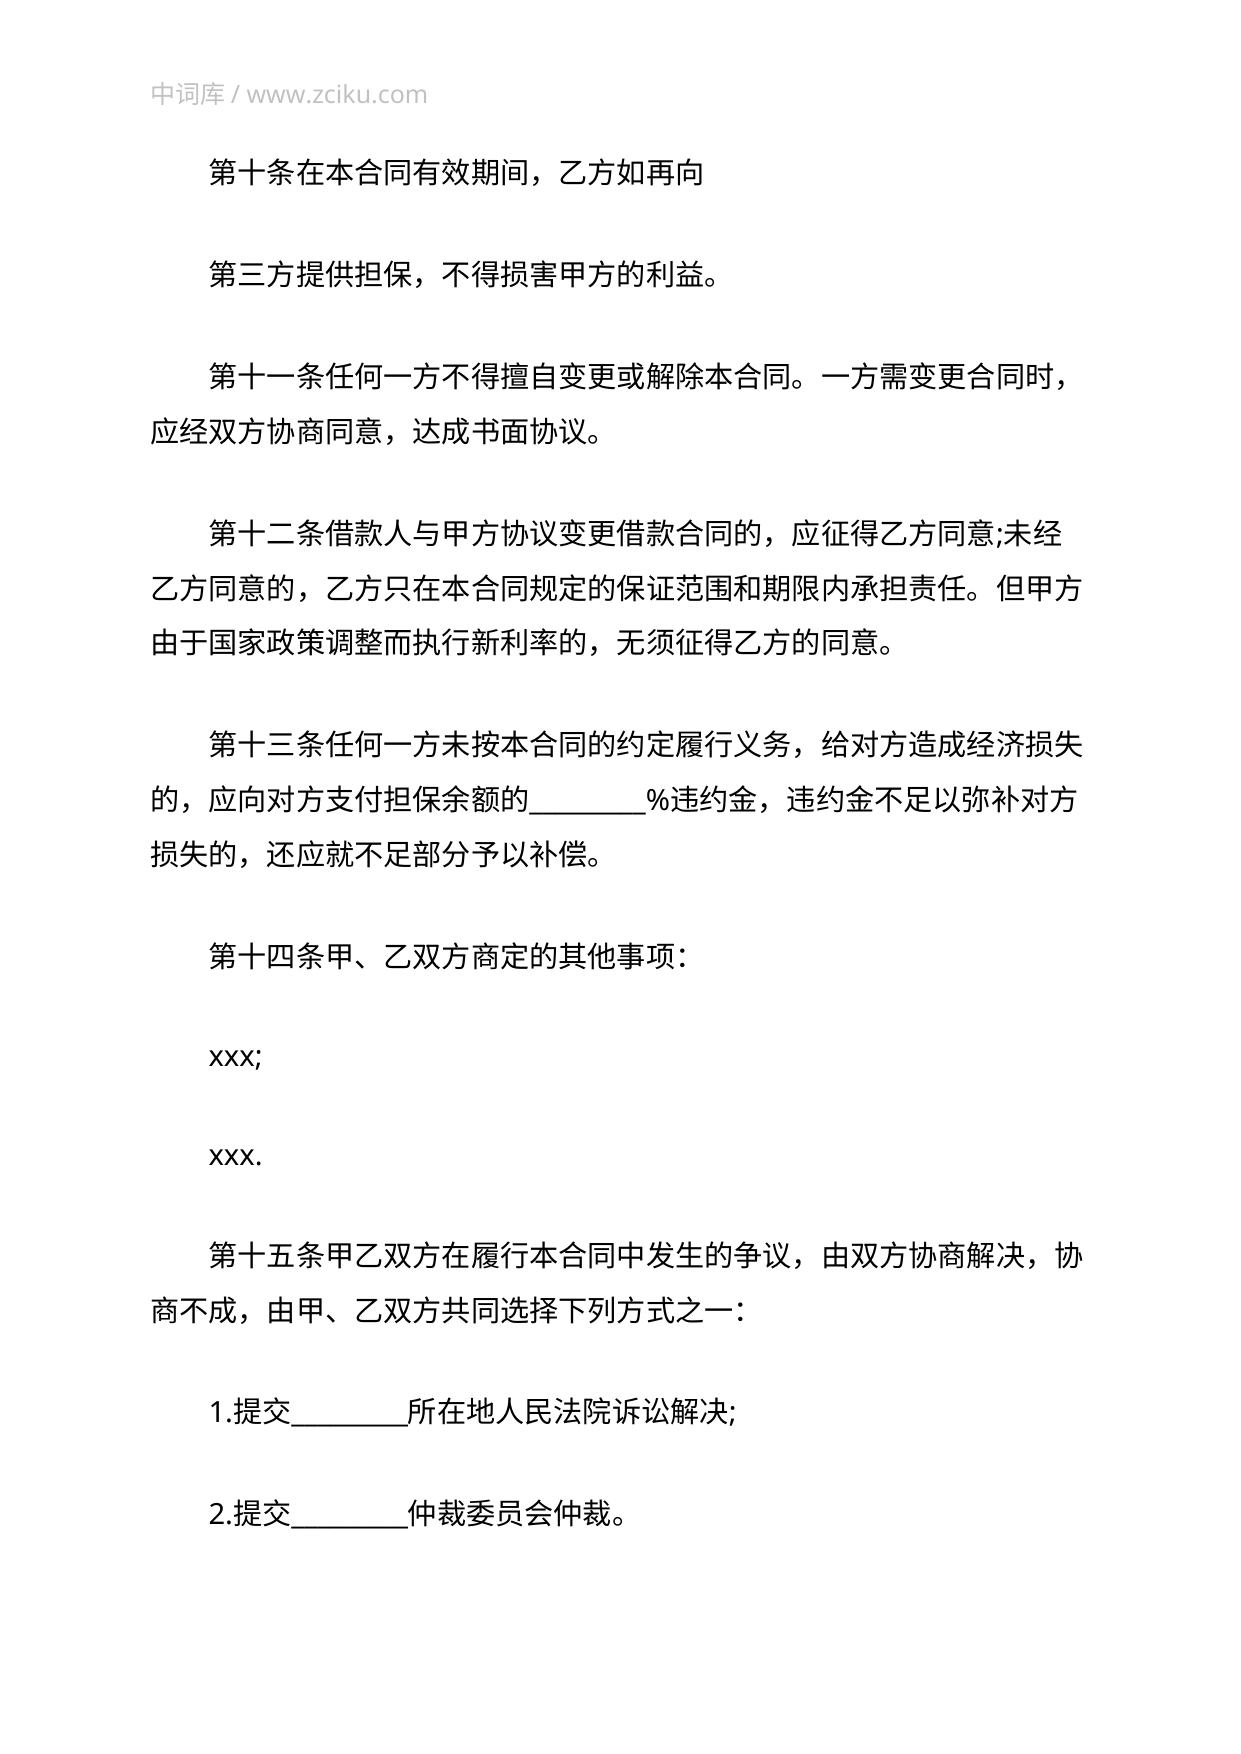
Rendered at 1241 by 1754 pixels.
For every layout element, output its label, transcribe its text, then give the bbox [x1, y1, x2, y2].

text 第十五条甲乙双方在履行本合同中发生的争议，由双方协商解决，协商不成，由甲、乙双方共同选择下列方式之一： [150, 1232, 1090, 1329]
text xxx. [150, 1134, 1090, 1173]
text xxx; [150, 1035, 1090, 1075]
text 第十四条甲、乙双方商定的其他事项： [150, 933, 1090, 976]
text 第十三条任何一方未按本合同的约定履行义务，给对方造成经济损失的，应向对方支付担保余额的_________%违约金，违约金不足以弥补对方损失的，还应就不足部分予以补偿。 [150, 722, 1090, 874]
text 第十一条任何一方不得擅自变更或解除本合同。一方需变更合同时，应经双方协商同意，达成书面协议。 [150, 353, 1090, 451]
text 2.提交_________仲裁委员会仲裁。 [150, 1491, 1090, 1533]
text 1.提交_________所在地人民法院诉讼解决; [150, 1389, 1090, 1431]
text 第十条在本合同有效期间，乙方如再向 [150, 150, 1090, 192]
text 第十二条借款人与甲方协议变更借款合同的，应征得乙方同意;未经乙方同意的，乙方只在本合同规定的保证范围和期限内承担责任。但甲方由于国家政策调整而执行新利率的，无须征得乙方的同意。 [150, 510, 1090, 662]
text 第三方提供担保，不得损害甲方的利益。 [150, 252, 1090, 294]
